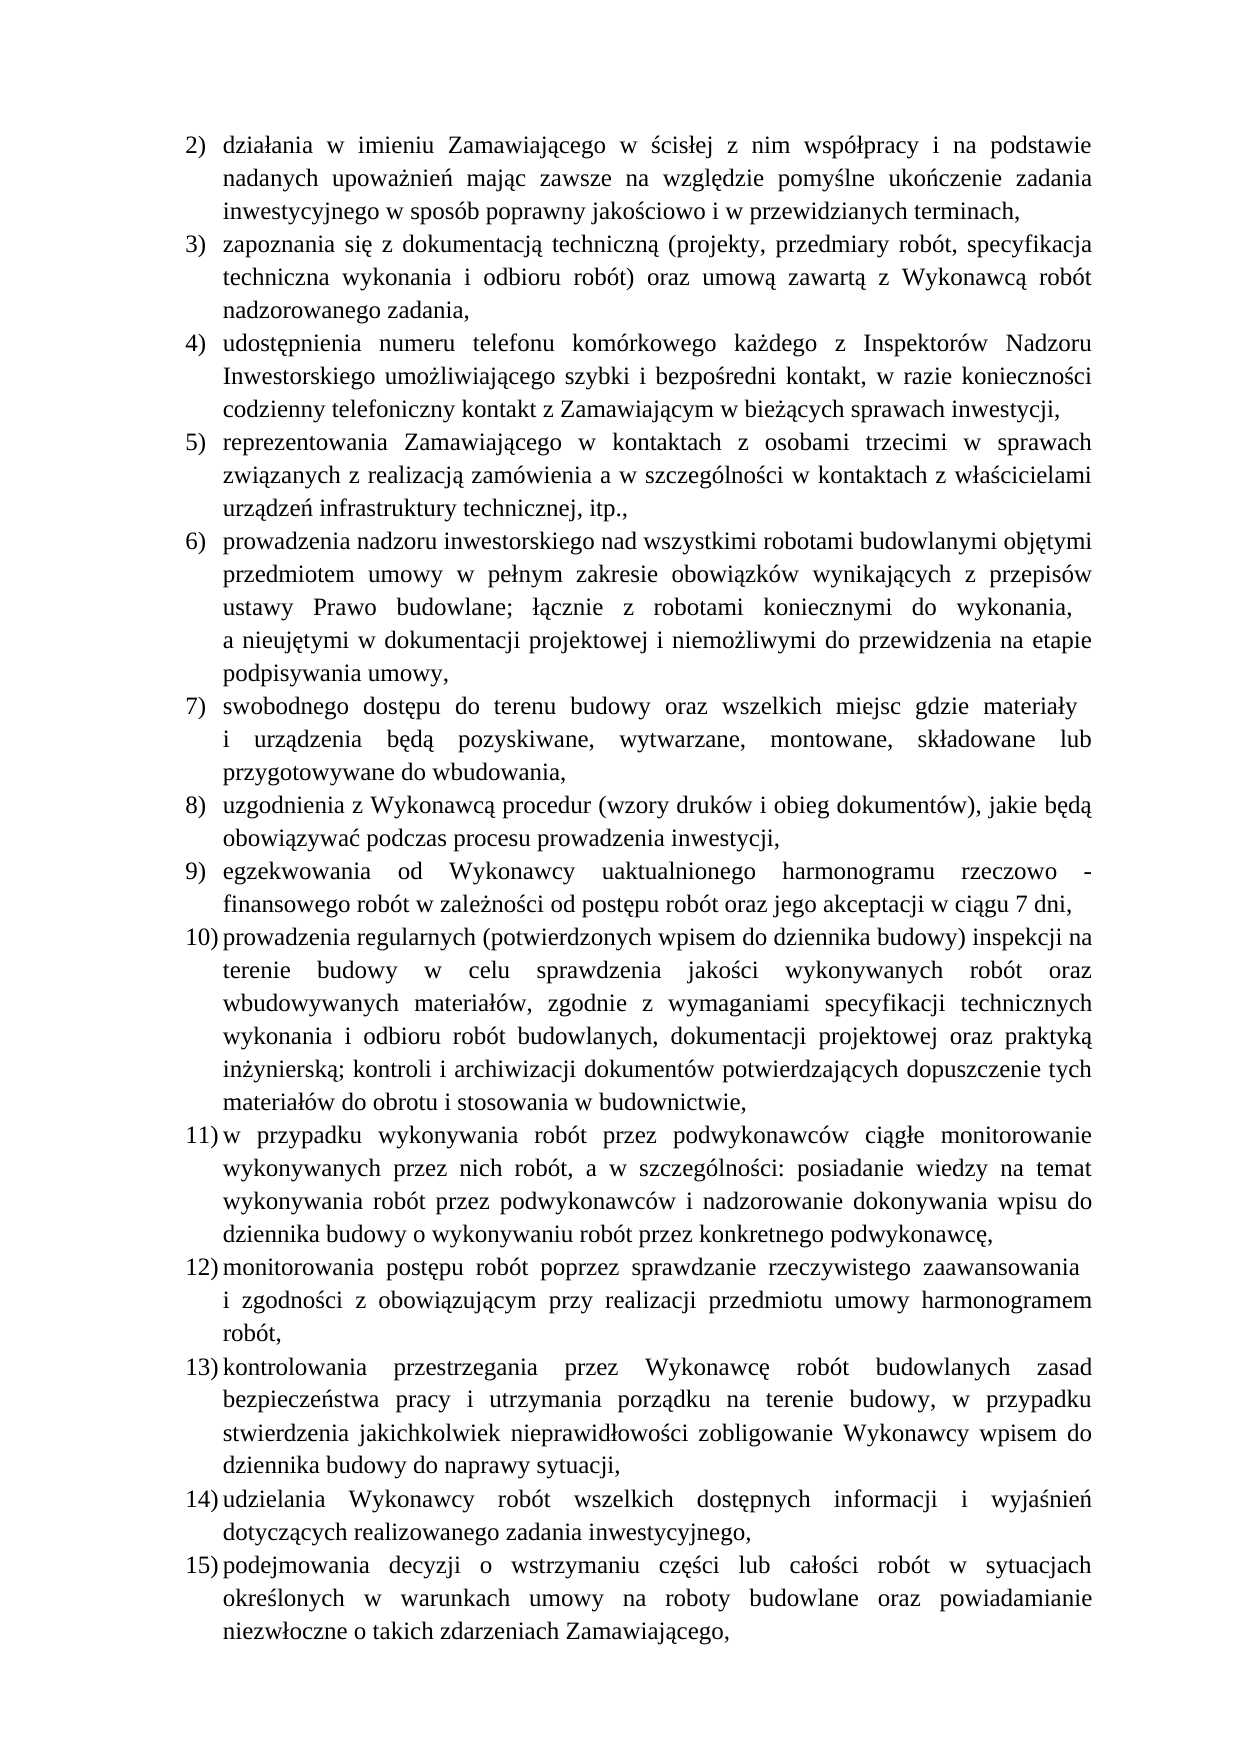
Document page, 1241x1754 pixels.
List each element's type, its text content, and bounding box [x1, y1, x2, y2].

list swobodnego dostępu do terenu budowy oraz wszelkich miejsc gdzie materiały i urządzenia będą pozyskiwane, wytwarzane, montowane, składowane lub przygotowywane do wbudowania, [185, 691, 1093, 786]
list działania w imieniu Zamawiającego w ścisłej z nim współpracy i na podstawie nadanych upoważnień mając zawsze na względzie pomyślne ukończenie zadania inwestycyjnego w sposób poprawny jakościowo i w przewidzianych terminach, [185, 130, 1093, 224]
list monitorowania postępu robót poprzez sprawdzanie rzeczywistego zaawansowania i zgodności z obowiązującym przy realizacji przedmiotu umowy harmonogramem robót, [185, 1252, 1093, 1347]
list reprezentowania Zamawiającego w kontaktach z osobami trzecimi w sprawach związanych z realizacją zamówienia a w szczególności w kontaktach z właścicielami urządzeń infrastruktury technicznej, itp., [185, 427, 1093, 522]
list udostępnienia numeru telefonu komórkowego każdego z Inspektorów Nadzoru Inwestorskiego umożliwiającego szybki i bezpośredni kontakt, w razie konieczności codzienny telefoniczny kontakt z Zamawiającym w bieżących sprawach inwestycji, [185, 328, 1093, 423]
list podejmowania decyzji o wstrzymaniu części lub całości robót w sytuacjach określonych w warunkach umowy na roboty budowlane oraz powiadamianie niezwłoczne o takich zdarzeniach Zamawiającego, [185, 1550, 1093, 1644]
list prowadzenia nadzoru inwestorskiego nad wszystkimi robotami budowlanymi objętymi przedmiotem umowy w pełnym zakresie obowiązków wynikających z przepisów ustawy Prawo budowlane; łącznie z robotami koniecznymi do wykonania, a nieujętymi w dokumentacji projektowej i niemożliwymi do przewidzenia na etapie podpisywania umowy, [185, 526, 1093, 687]
list w przypadku wykonywania robót przez podwykonawców ciągłe monitorowanie wykonywanych przez nich robót, a w szczególności: posiadanie wiedzy na temat wykonywania robót przez podwykonawców i nadzorowanie dokonywania wpisu do dziennika budowy o wykonywaniu robót przez konkretnego podwykonawcę, [185, 1120, 1093, 1248]
list uzgodnienia z Wykonawcą procedur (wzory druków i obieg dokumentów), jakie będą obowiązywać podczas procesu prowadzenia inwestycji, [185, 790, 1093, 852]
list egzekwowania od Wykonawcy uaktualnionego harmonogramu rzeczowo -finansowego robót w zależności od postępu robót oraz jego akceptacji w ciągu 7 dni, [185, 856, 1093, 918]
list prowadzenia regularnych (potwierdzonych wpisem do dziennika budowy) inspekcji na terenie budowy w celu sprawdzenia jakości wykonywanych robót oraz wbudowywanych materiałów, zgodnie z wymaganiami specyfikacji technicznych wykonania i odbioru robót budowlanych, dokumentacji projektowej oraz praktyką inżynierską; kontroli i archiwizacji dokumentów potwierdzających dopuszczenie tych materiałów do obrotu i stosowania w budownictwie, [185, 922, 1093, 1116]
list udzielania Wykonawcy robót wszelkich dostępnych informacji i wyjaśnień dotyczących realizowanego zadania inwestycyjnego, [185, 1484, 1093, 1545]
list zapoznania się z dokumentacją techniczną (projekty, przedmiary robót, specyfikacja techniczna wykonania i odbioru robót) oraz umową zawartą z Wykonawcą robót nadzorowanego zadania, [185, 229, 1093, 324]
list kontrolowania przestrzegania przez Wykonawcę robót budowlanych zasad bezpieczeństwa pracy i utrzymania porządku na terenie budowy, w przypadku stwierdzenia jakichkolwiek nieprawidłowości zobligowanie Wykonawcy wpisem do dziennika budowy do naprawy sytuacji, [185, 1352, 1093, 1479]
